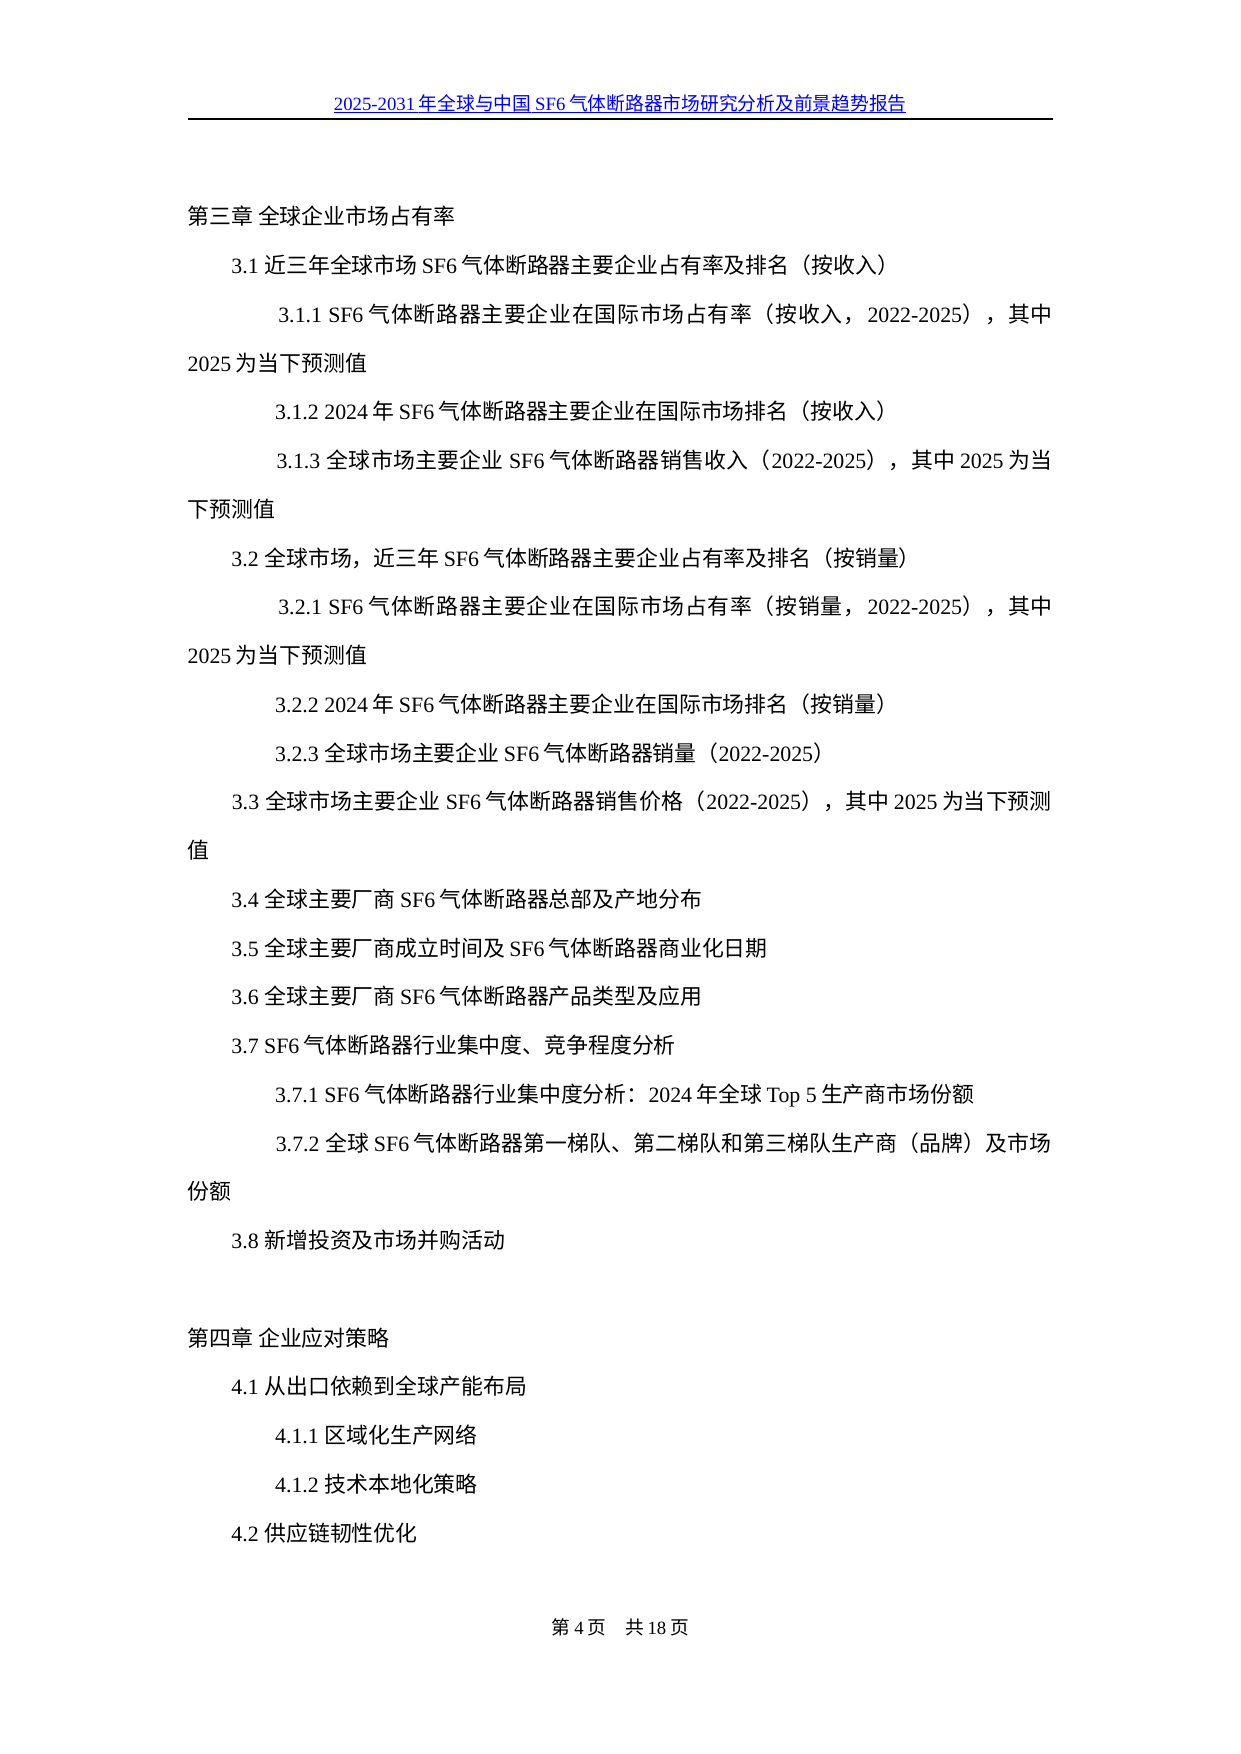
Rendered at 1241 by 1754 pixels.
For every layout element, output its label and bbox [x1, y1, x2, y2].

text [187, 150, 1053, 1548]
